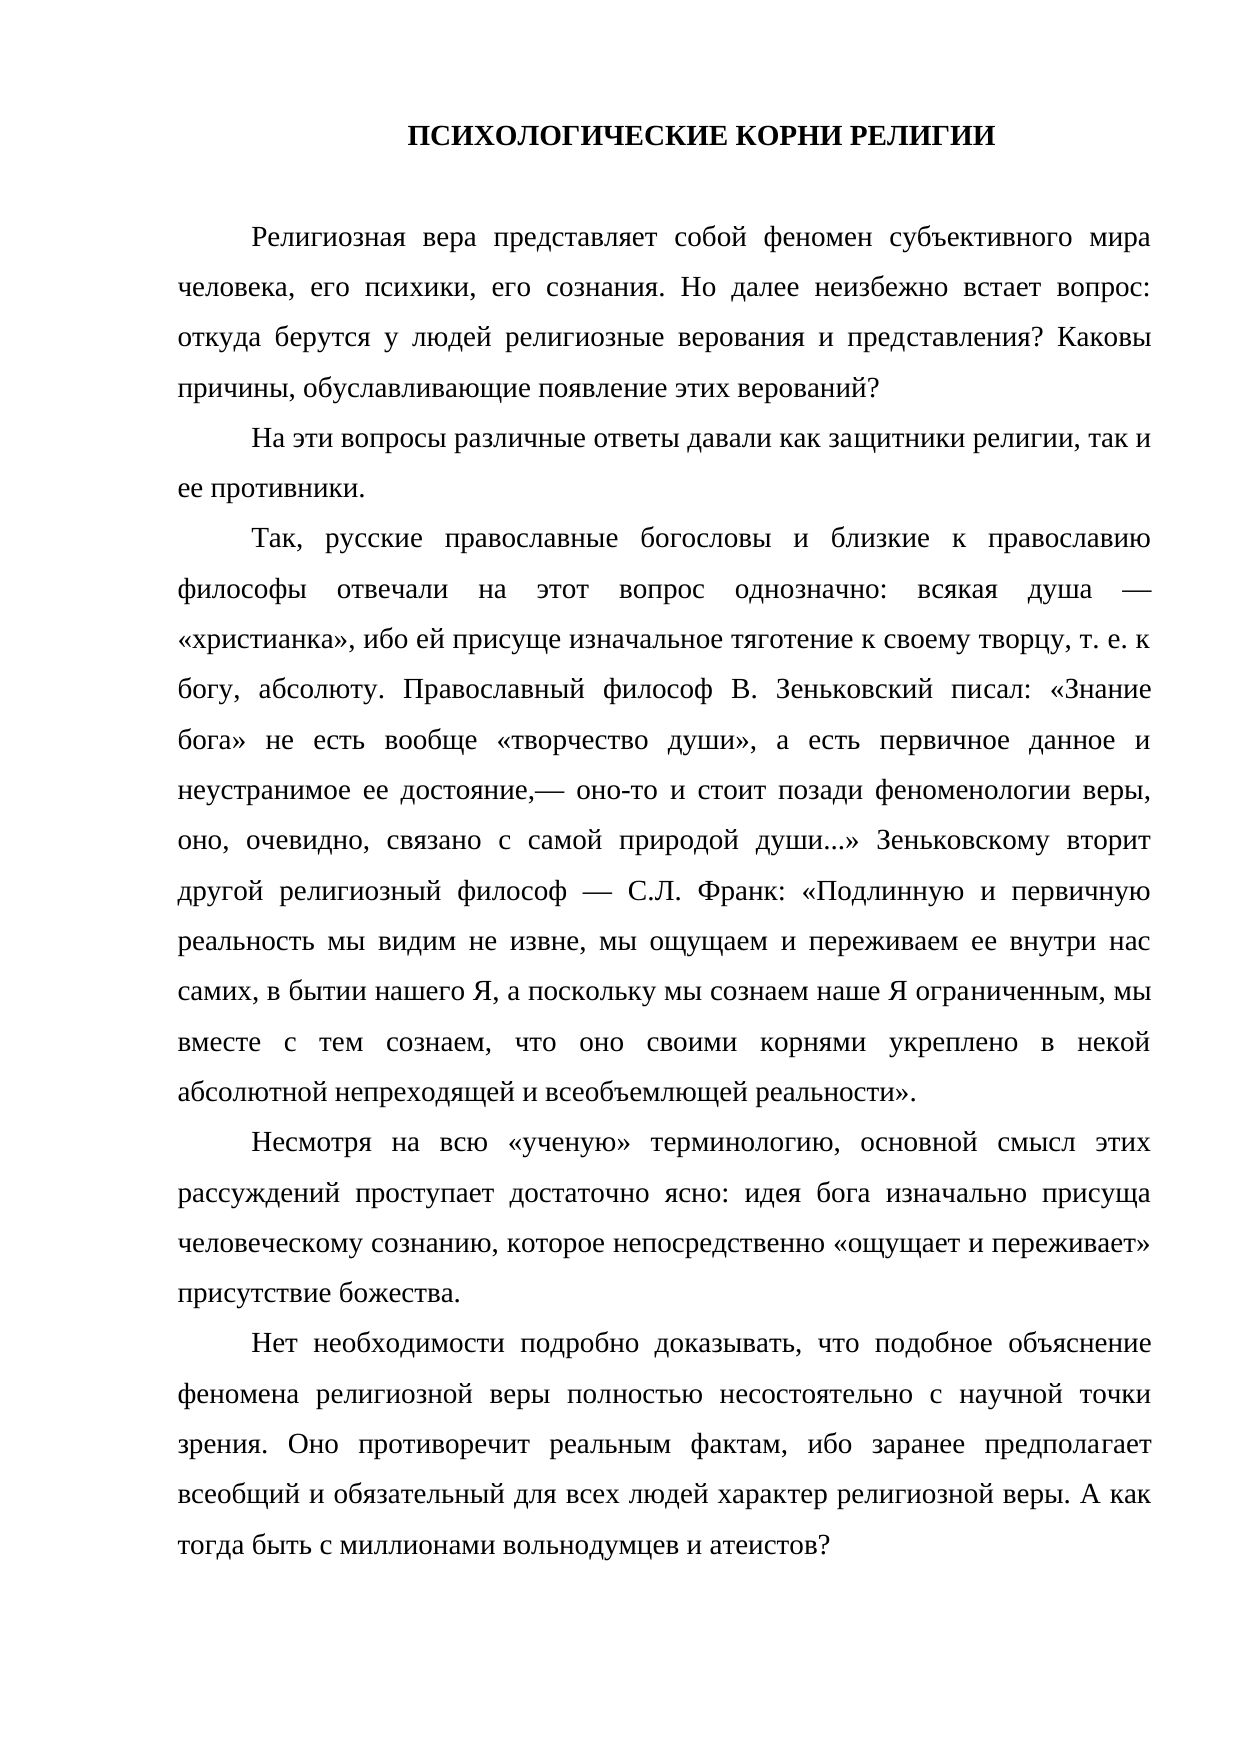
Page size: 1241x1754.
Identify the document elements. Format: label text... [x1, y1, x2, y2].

text ПСИХОЛОГИЧЕСКИЕ КОРНИ РЕЛИГИИ [177, 118, 1152, 152]
text На эти вопросы различные ответы давали как защитники религии, так и ее противники. [177, 420, 1152, 504]
text Нет необходимости подробно доказывать, что подобное объяснение феномена религиозной веры полностью несостоятельно с научной точки зрения. Оно противоречит реальным фактам, ибо заранее предполагает всеобщий и обязательный для всех людей характер религиозной веры. А как тогда быть с миллионами вольнодумцев и атеистов? [177, 1326, 1152, 1560]
text Так, русские православные богословы и близкие к православию философы отвечали на этот вопрос однозначно: всякая душа — «христианка», ибо ей присуще изначальное тяготение к своему творцу, т. е. к богу, абсолюту. Православный философ В. Зеньковский писал: «Знание бога» не есть вообще «творчество души», а есть первичное данное и неустранимое ее достояние,— оно-то и стоит позади феноменологии веры, оно, очевидно, связано с самой природой души...» Зеньковскому вторит другой религиозный философ — С.Л. Франк: «Подлинную и первичную реальность мы видим не извне, мы ощущаем и переживаем ее внутри нас самих, в бытии нашего Я, а поскольку мы сознаем наше Я ограниченным, мы вместе с тем сознаем, что оно своими корнями укреплено в некой абсолютной непреходящей и всеобъемлющей реальности». [177, 521, 1152, 1108]
text Несмотря на всю «ученую» терминологию, основной смысл этих рассуждений проступает достаточно ясно: идея бога изначально присуща человеческому сознанию, которое непосредственно «ощущает и переживает» присутствие божества. [177, 1124, 1152, 1309]
text Религиозная вера представляет собой феномен субъективного мира человека, его психики, его сознания. Но далее неизбежно встает вопрос: откуда берутся у людей религиозные верования и представления? Каковы причины, обуславливающие появление этих верований? [177, 219, 1152, 403]
